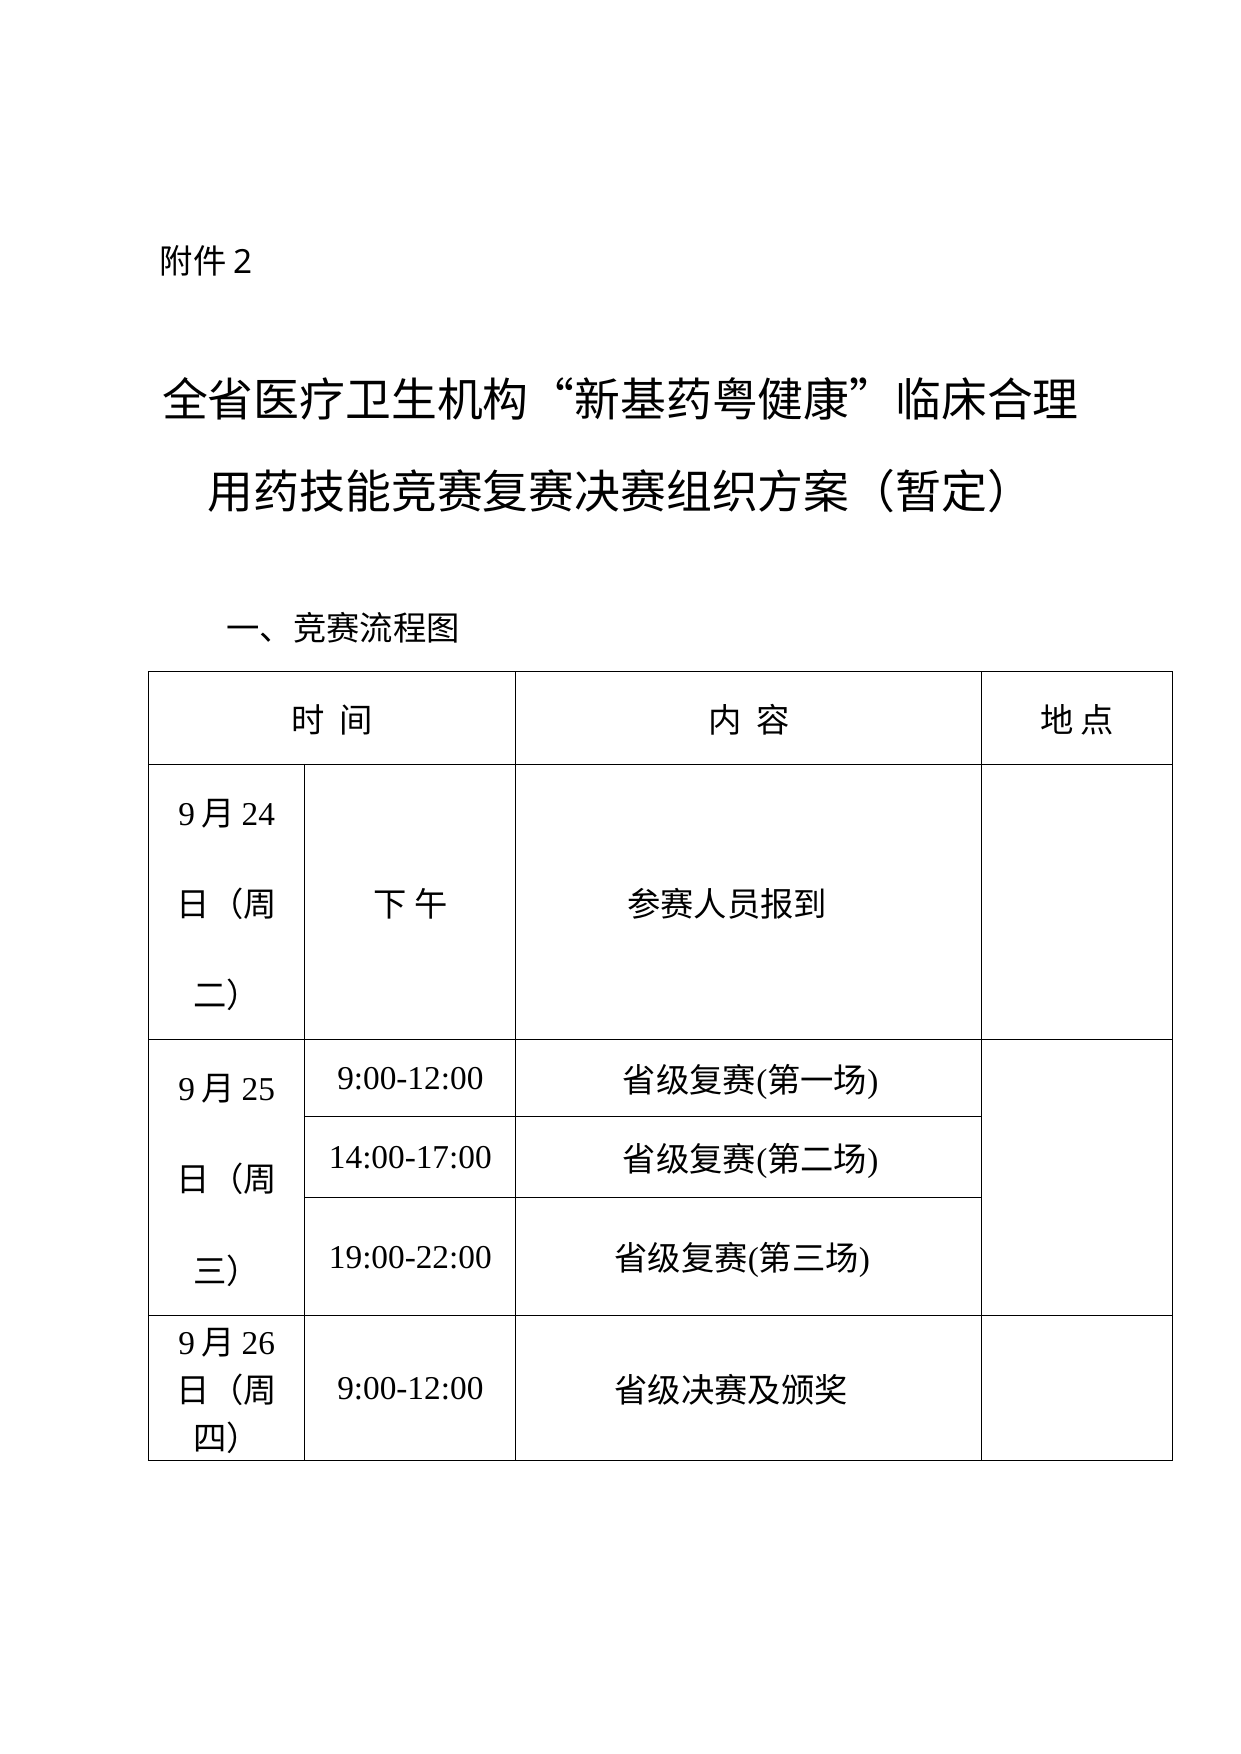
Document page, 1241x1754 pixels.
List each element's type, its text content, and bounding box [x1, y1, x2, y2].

table_cell 省级复赛(第二场) [516, 1117, 981, 1197]
table_cell [982, 765, 1172, 1039]
text 一、竞赛流程图 [159, 580, 1081, 671]
table_cell 9:00-12:00 [305, 1040, 515, 1116]
table_header 时 间 [149, 672, 515, 764]
table_cell 14:00-17:00 [305, 1117, 515, 1197]
table_cell 参赛人员报到 [516, 765, 981, 1039]
table_header 内 容 [516, 672, 981, 764]
table_cell 省级复赛(第一场) [516, 1040, 981, 1116]
table_header 地 点 [982, 672, 1172, 764]
table_cell 9月25日（周三） [149, 1040, 304, 1314]
table_cell 19:00-22:00 [305, 1198, 515, 1314]
table_cell 省级决赛及颁奖 [516, 1316, 981, 1460]
text 全省医疗卫生机构“新基药粤健康”临床合理用药技能竞赛复赛决赛组织方案（暂定） [159, 351, 1081, 534]
table_cell 9:00-12:00 [305, 1316, 515, 1460]
table_cell 省级复赛(第三场) [516, 1198, 981, 1314]
table_cell 下 午 [305, 765, 515, 1039]
text 附件2 [159, 214, 1081, 305]
table_cell 9月26日（周四） [149, 1316, 304, 1460]
table_cell [982, 1040, 1172, 1314]
table_cell 9月24日（周二） [149, 765, 304, 1039]
table_cell [982, 1316, 1172, 1460]
